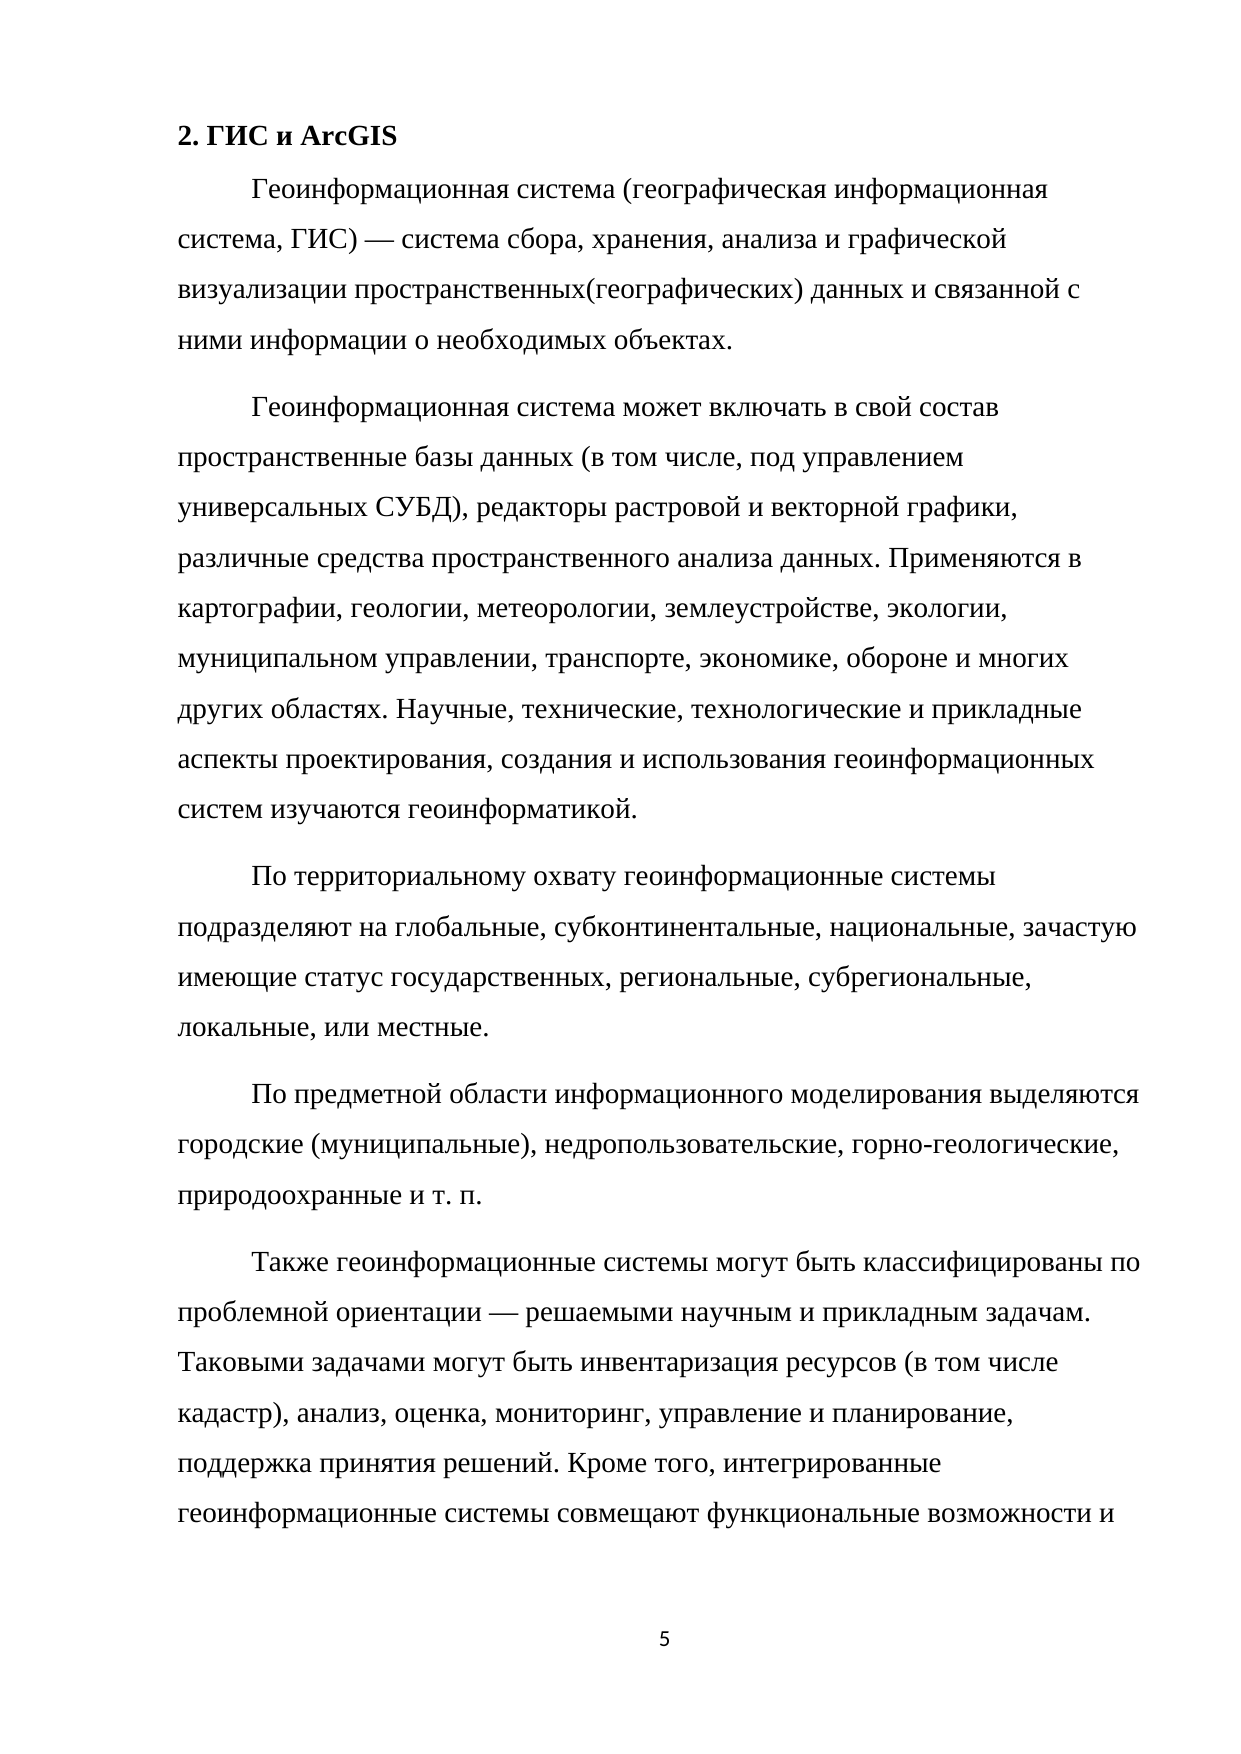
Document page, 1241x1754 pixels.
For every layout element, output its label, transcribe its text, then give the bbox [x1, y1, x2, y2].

text Геоинформационная система может включать в свой состав пространственные базы данных (в том числе, под управлением универсальных СУБД), редакторы растровой и векторной графики, различные средства пространственного анализа данных. Применяются в картографии, геологии, метеорологии, землеустройстве, экологии, муниципальном управлении, транспорте, экономике, обороне и многих других областях. Научные, технические, технологические и прикладные аспекты проектирования, создания и использования геоинформационных систем изучаются геоинформатикой. [177, 389, 1152, 825]
text 2. ГИС и ArcGIS [177, 118, 1152, 152]
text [177, 1244, 1152, 1529]
text По предметной области информационного моделирования выделяются городские (муниципальные), недропользовательские, горно-геологические, природоохранные и т. п. [177, 1076, 1152, 1210]
text По территориальному охвату геоинформационные системы подразделяют на глобальные, субконтинентальные, национальные, зачастую имеющие статус государственных, региональные, субрегиональные, локальные, или местные. [177, 858, 1152, 1043]
text Геоинформационная система (географическая информационная система, ГИС) — система сбора, хранения, анализа и графической визуализации пространственных(географических) данных и связанной с ними информации о необходимых объектах. [177, 171, 1152, 355]
